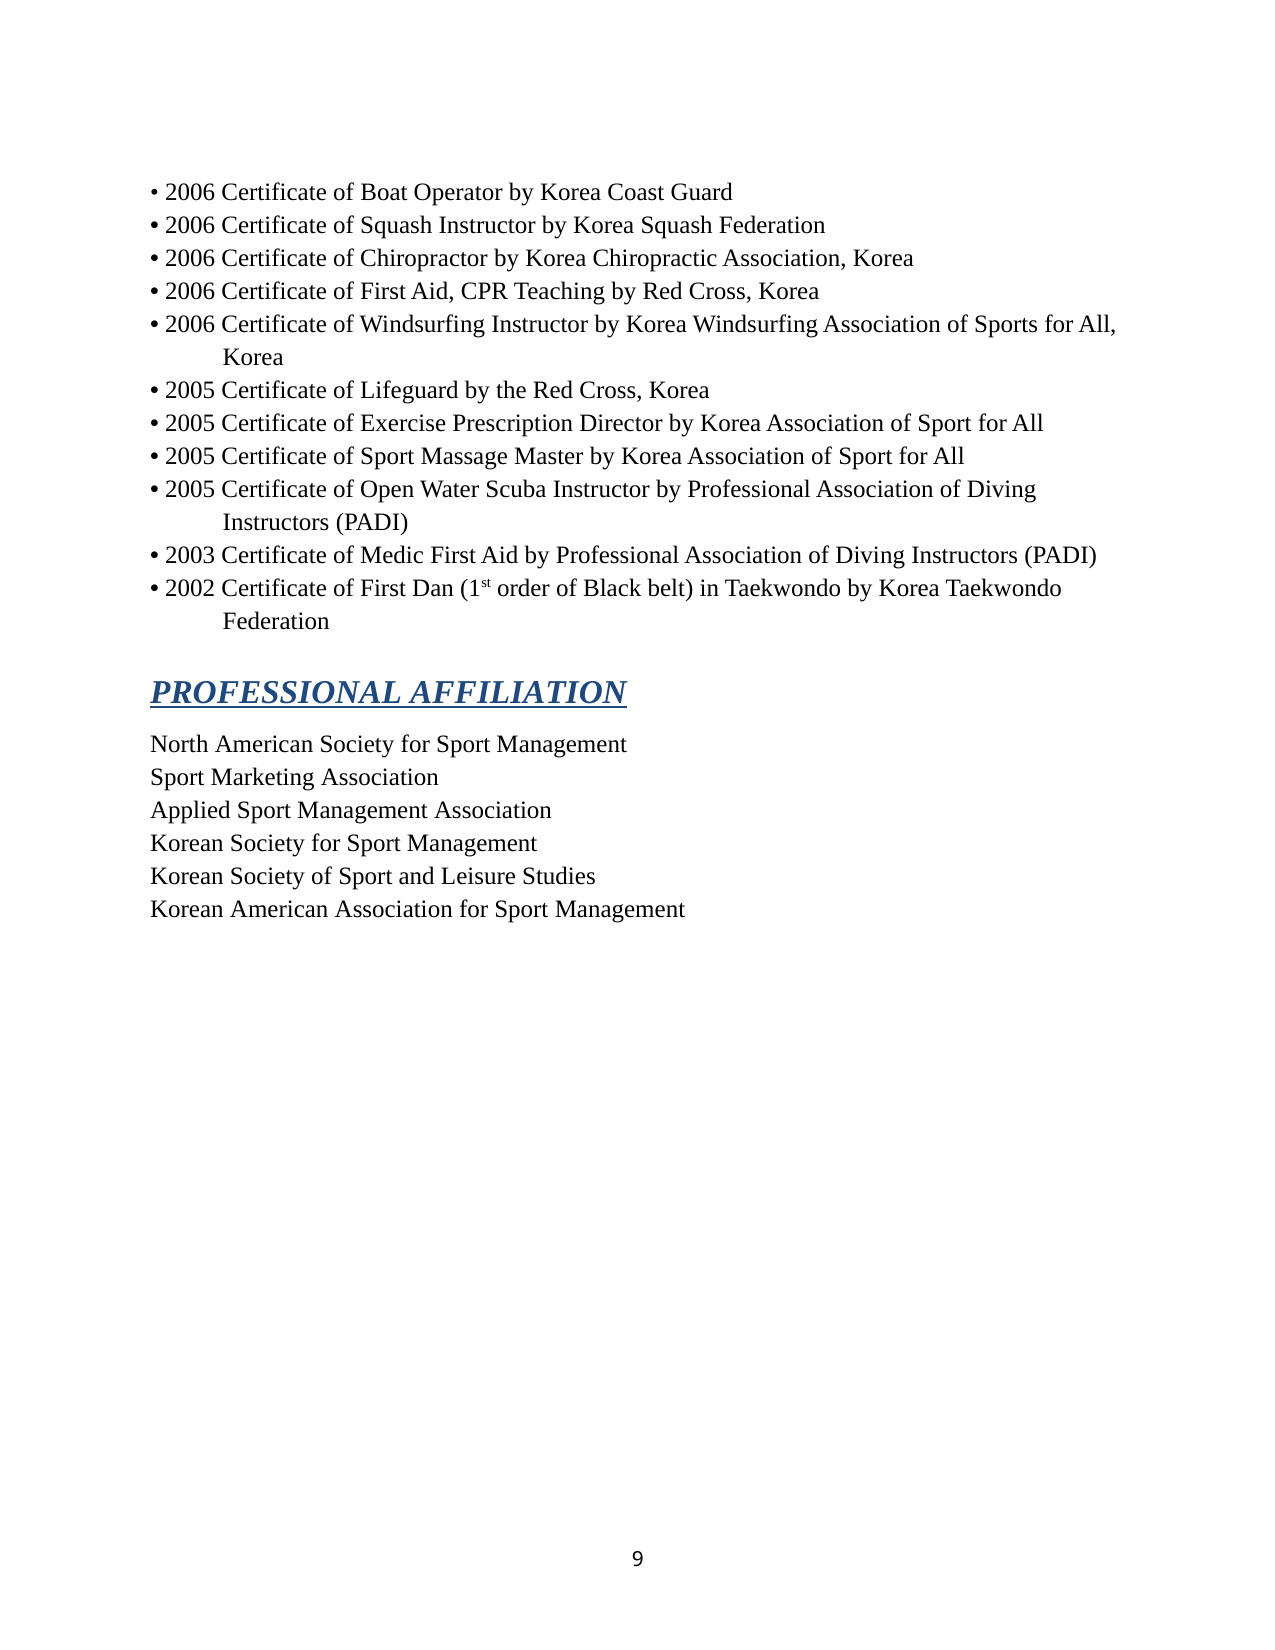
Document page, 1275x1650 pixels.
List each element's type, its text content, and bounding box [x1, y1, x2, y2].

text • 2006 Certificate of Windsurfing Instructor by Korea Windsurfing Association of Sports for All, Korea [150, 309, 1125, 371]
text Applied Sport Management Association [150, 795, 1125, 824]
text Korean American Association for Sport Management [150, 894, 1125, 923]
text North American Society for Sport Management [150, 729, 1125, 758]
text • 2006 Certificate of First Aid, CPR Teaching by Red Cross, Korea [150, 276, 1125, 305]
text • 2006 Certificate of Chiropractor by Korea Chiropractic Association, Korea [150, 243, 1125, 272]
text • 2005 Certificate of Sport Massage Master by Korea Association of Sport for All [150, 441, 1125, 470]
text Korean Society of Sport and Leisure Studies [150, 861, 1125, 890]
text Sport Marketing Association [150, 762, 1125, 791]
text • 2003 Certificate of Medic First Aid by Professional Association of Diving Instructors (PADI) [150, 540, 1125, 569]
text • 2002 Certificate of First Dan (1st order of Black belt) in Taekwondo by Korea Taekwondo Federation [150, 573, 1125, 635]
text • 2005 Certificate of Lifeguard by the Red Cross, Korea [150, 375, 1125, 404]
text • 2005 Certificate of Exercise Prescription Director by Korea Association of Sport for All [150, 408, 1125, 437]
text • 2006 Certificate of Squash Instructor by Korea Squash Federation [150, 210, 1125, 239]
text PROFESSIONAL AFFILIATION [150, 672, 1125, 711]
text • 2006 Certificate of Boat Operator by Korea Coast Guard [150, 177, 1125, 206]
text • 2005 Certificate of Open Water Scuba Instructor by Professional Association of Diving Instructors (PADI) [150, 474, 1125, 536]
text Korean Society for Sport Management [150, 828, 1125, 857]
